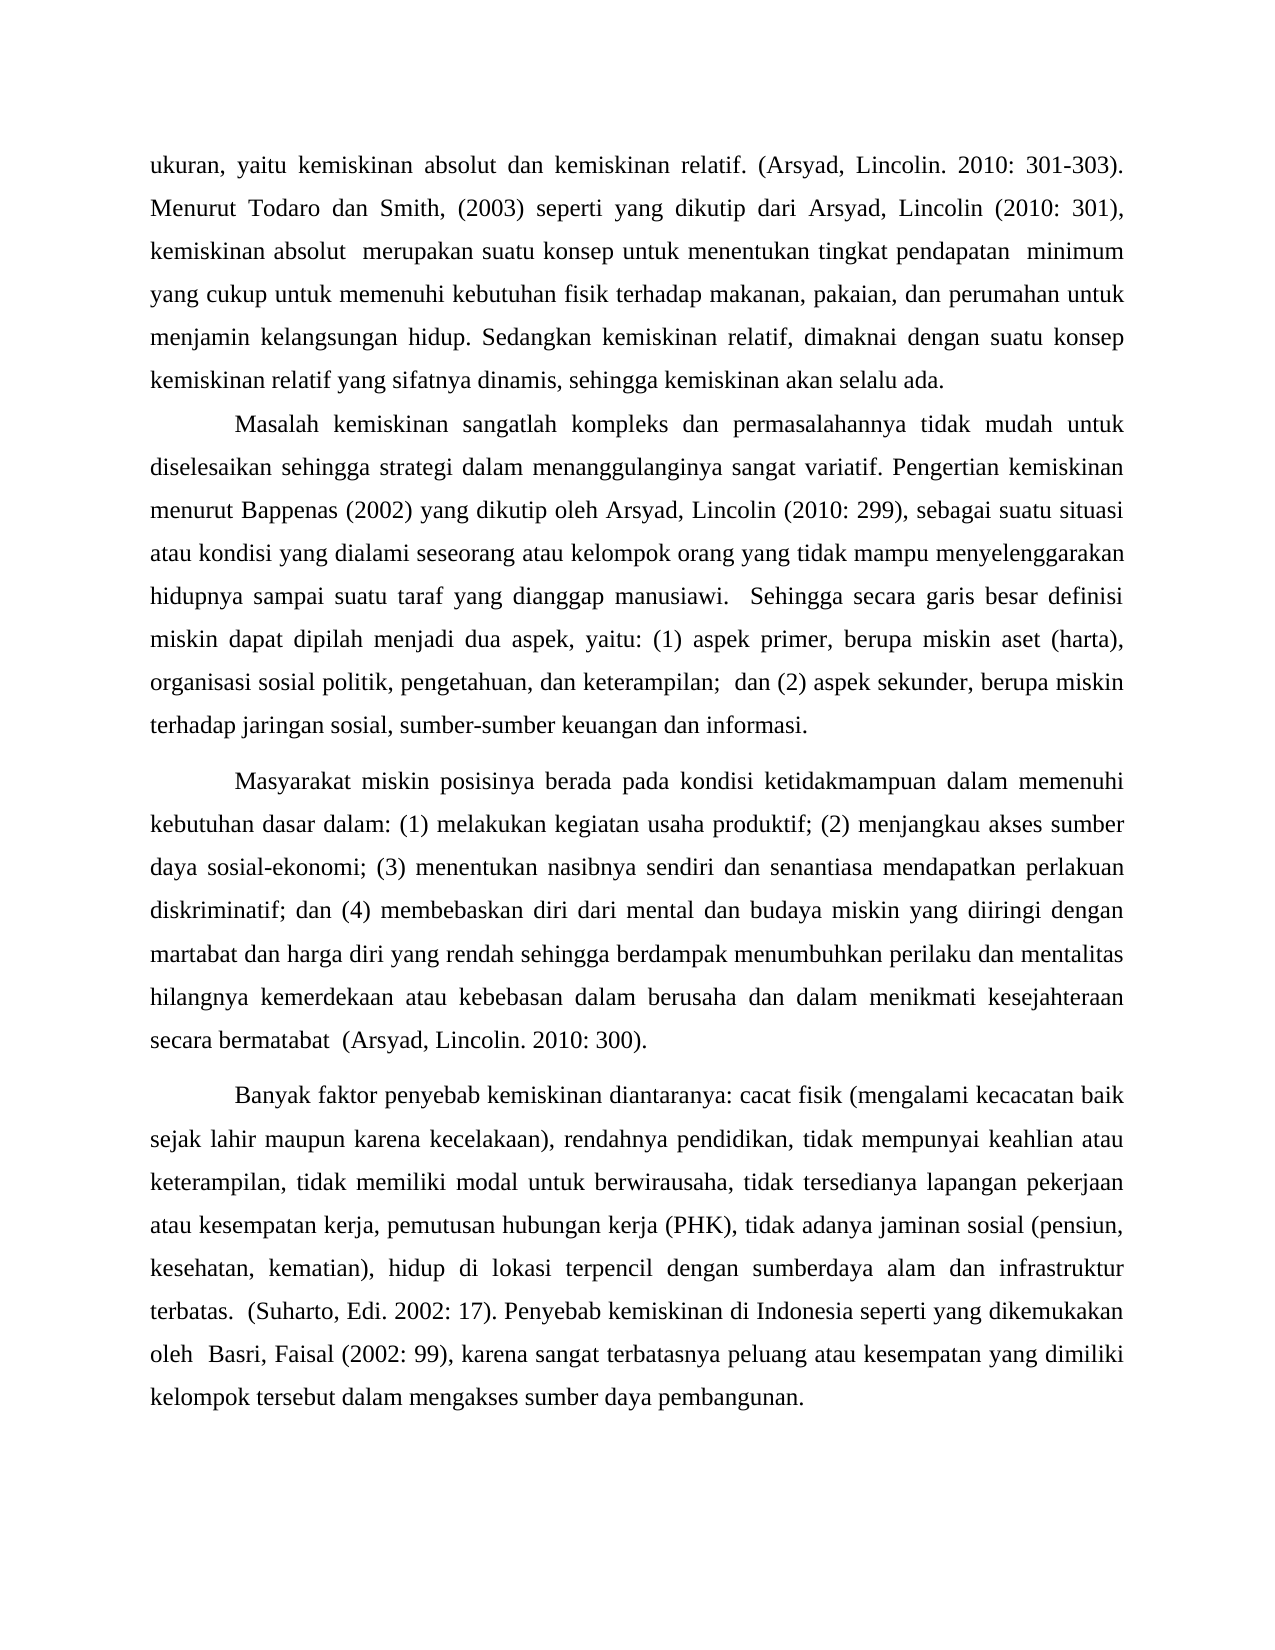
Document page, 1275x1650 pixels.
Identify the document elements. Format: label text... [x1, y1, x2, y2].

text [150, 150, 1125, 394]
text Masalah kemiskinan sangatlah kompleks dan permasalahannya tidak mudah untuk diselesaikan sehingga strategi dalam menanggulanginya sangat variatif. Pengertian kemiskinan menurut Bappenas (2002) yang dikutip oleh Arsyad, Lincolin (2010: 299), sebagai suatu situasi atau kondisi yang dialami seseorang atau kelompok orang yang tidak mampu menyelenggarakan hidupnya sampai suatu taraf yang dianggap manusiawi. Sehingga secara garis besar definisi miskin dapat dipilah menjadi dua aspek, yaitu: (1) aspek primer, berupa miskin aset (harta), organisasi sosial politik, pengetahuan, dan keterampilan; dan (2) aspek sekunder, berupa miskin terhadap jaringan sosial, sumber-sumber keuangan dan informasi. [150, 409, 1125, 739]
text Banyak faktor penyebab kemiskinan diantaranya: cacat fisik (mengalami kecacatan baik sejak lahir maupun karena kecelakaan), rendahnya pendidikan, tidak mempunyai keahlian atau keterampilan, tidak memiliki modal untuk berwirausaha, tidak tersedianya lapangan pekerjaan atau kesempatan kerja, pemutusan hubungan kerja (PHK), tidak adanya jaminan sosial (pensiun, kesehatan, kematian), hidup di lokasi terpencil dengan sumberdaya alam dan infrastruktur terbatas. (Suharto, Edi. 2002: 17). Penyebab kemiskinan di Indonesia seperti yang dikemukakan oleh Basri, Faisal (2002: 99), karena sangat terbatasnya peluang atau kesempatan yang dimiliki kelompok tersebut dalam mengakses sumber daya pembangunan. [150, 1081, 1125, 1411]
text Masyarakat miskin posisinya berada pada kondisi ketidakmampuan dalam memenuhi kebutuhan dasar dalam: (1) melakukan kegiatan usaha produktif; (2) menjangkau akses sumber daya sosial-ekonomi; (3) menentukan nasibnya sendiri dan senantiasa mendapatkan perlakuan diskriminatif; dan (4) membebaskan diri dari mental dan budaya miskin yang diiringi dengan martabat dan harga diri yang rendah sehingga berdampak menumbuhkan perilaku dan mentalitas hilangnya kemerdekaan atau kebebasan dalam berusaha dan dalam menikmati kesejahteraan secara bermatabat (Arsyad, Lincolin. 2010: 300). [150, 766, 1125, 1054]
